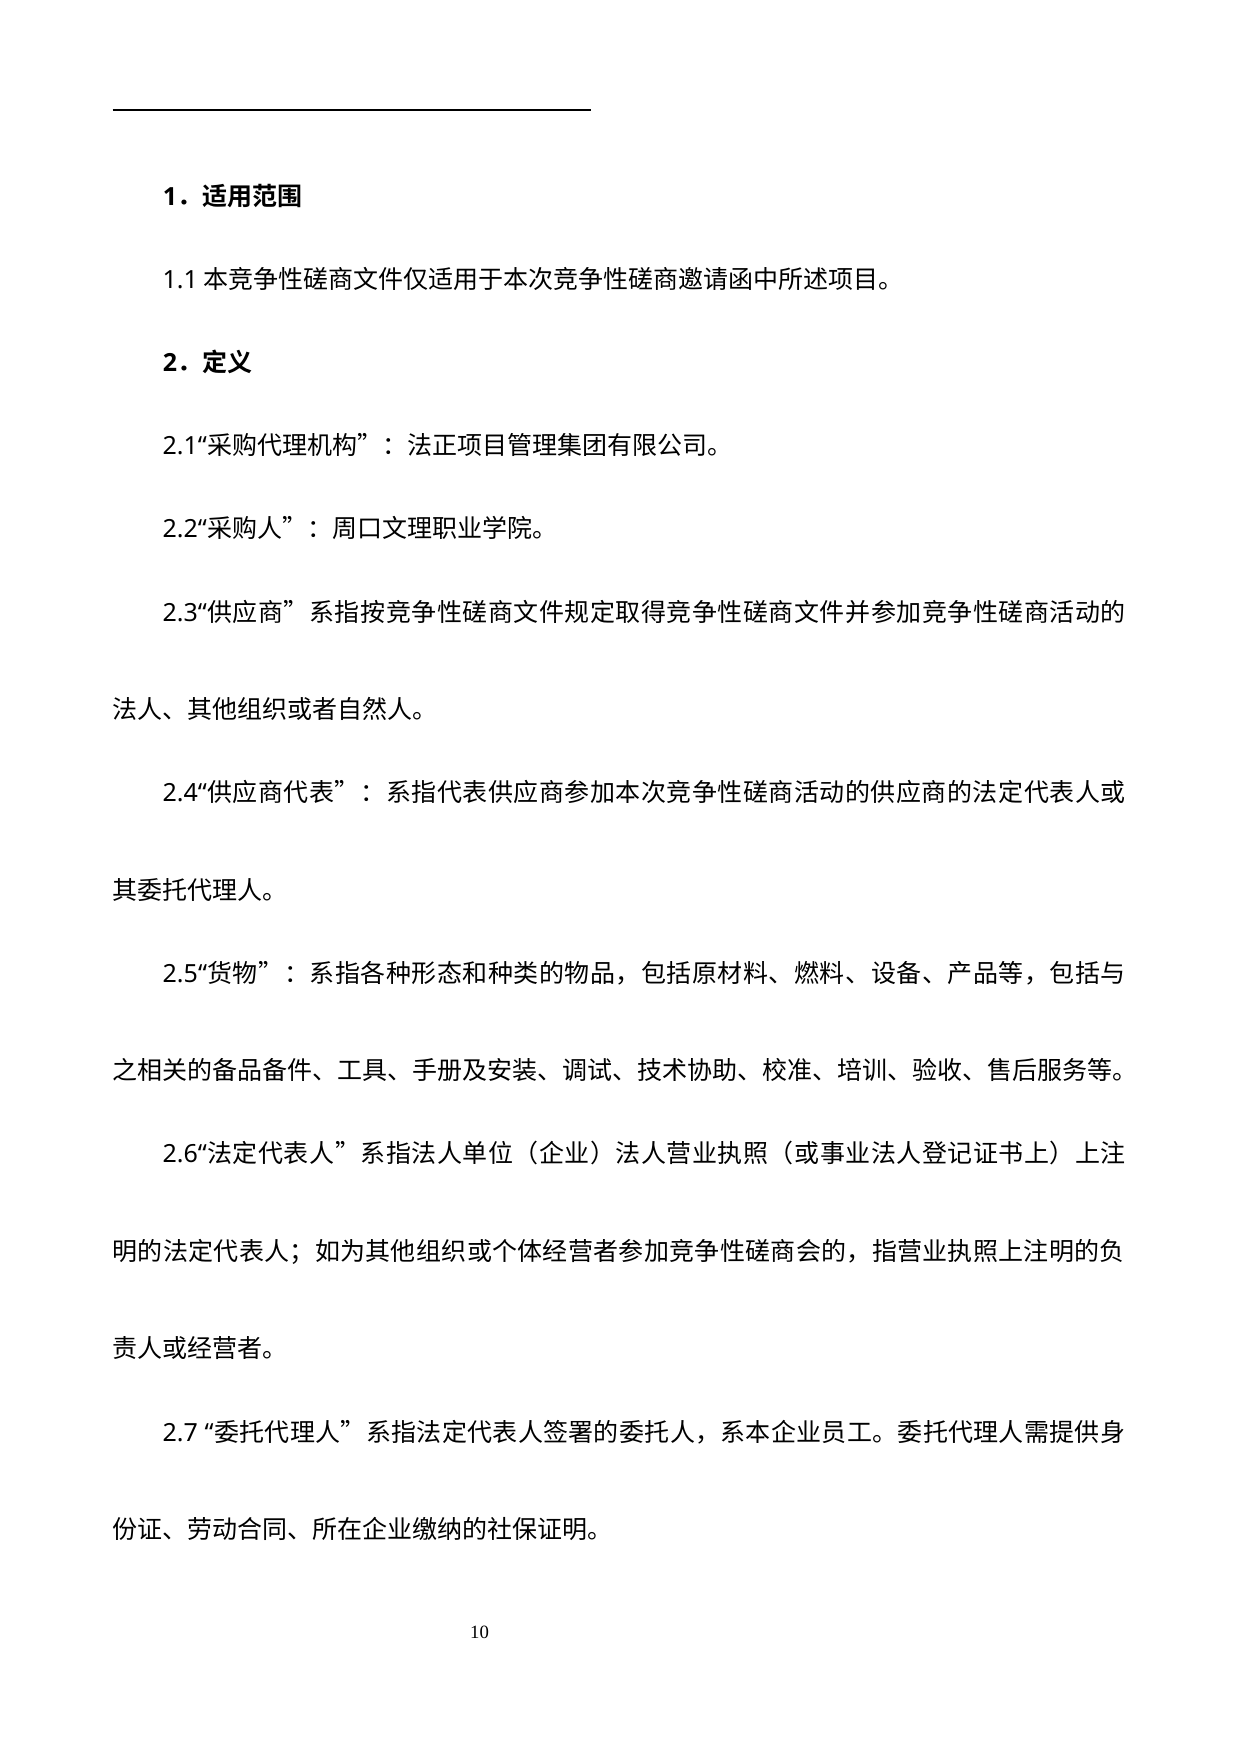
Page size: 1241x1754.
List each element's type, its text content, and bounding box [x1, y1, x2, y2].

text 2.2“采购人”：周口文理职业学院。 [112, 494, 1128, 559]
text 2.3“供应商”系指按竞争性磋商文件规定取得竞争性磋商文件并参加竞争性磋商活动的法人、其他组织或者自然人。 [112, 578, 1128, 740]
text 2.7 “委托代理人”系指法定代表人签署的委托人，系本企业员工。委托代理人需提供身份证、劳动合同、所在企业缴纳的社保证明。 [112, 1398, 1128, 1560]
text 2.5“货物”：系指各种形态和种类的物品，包括原材料、燃料、设备、产品等，包括与之相关的备品备件、工具、手册及安装、调试、技术协助、校准、培训、验收、售后服务等。 [112, 939, 1128, 1101]
text 2.4“供应商代表”：系指代表供应商参加本次竞争性磋商活动的供应商的法定代表人或其委托代理人。 [112, 758, 1128, 921]
text 1.1本竞争性磋商文件仅适用于本次竞争性磋商邀请函中所述项目。 [112, 245, 1128, 310]
text 1．适用范围 [112, 162, 1128, 227]
text 2.1“采购代理机构”：法正项目管理集团有限公司。 [112, 411, 1128, 476]
text 2．定义 [112, 328, 1128, 393]
text 2.6“法定代表人”系指法人单位（企业）法人营业执照（或事业法人登记证书上）上注明的法定代表人；如为其他组织或个体经营者参加竞争性磋商会的，指营业执照上注明的负责人或经营者。 [112, 1119, 1128, 1379]
